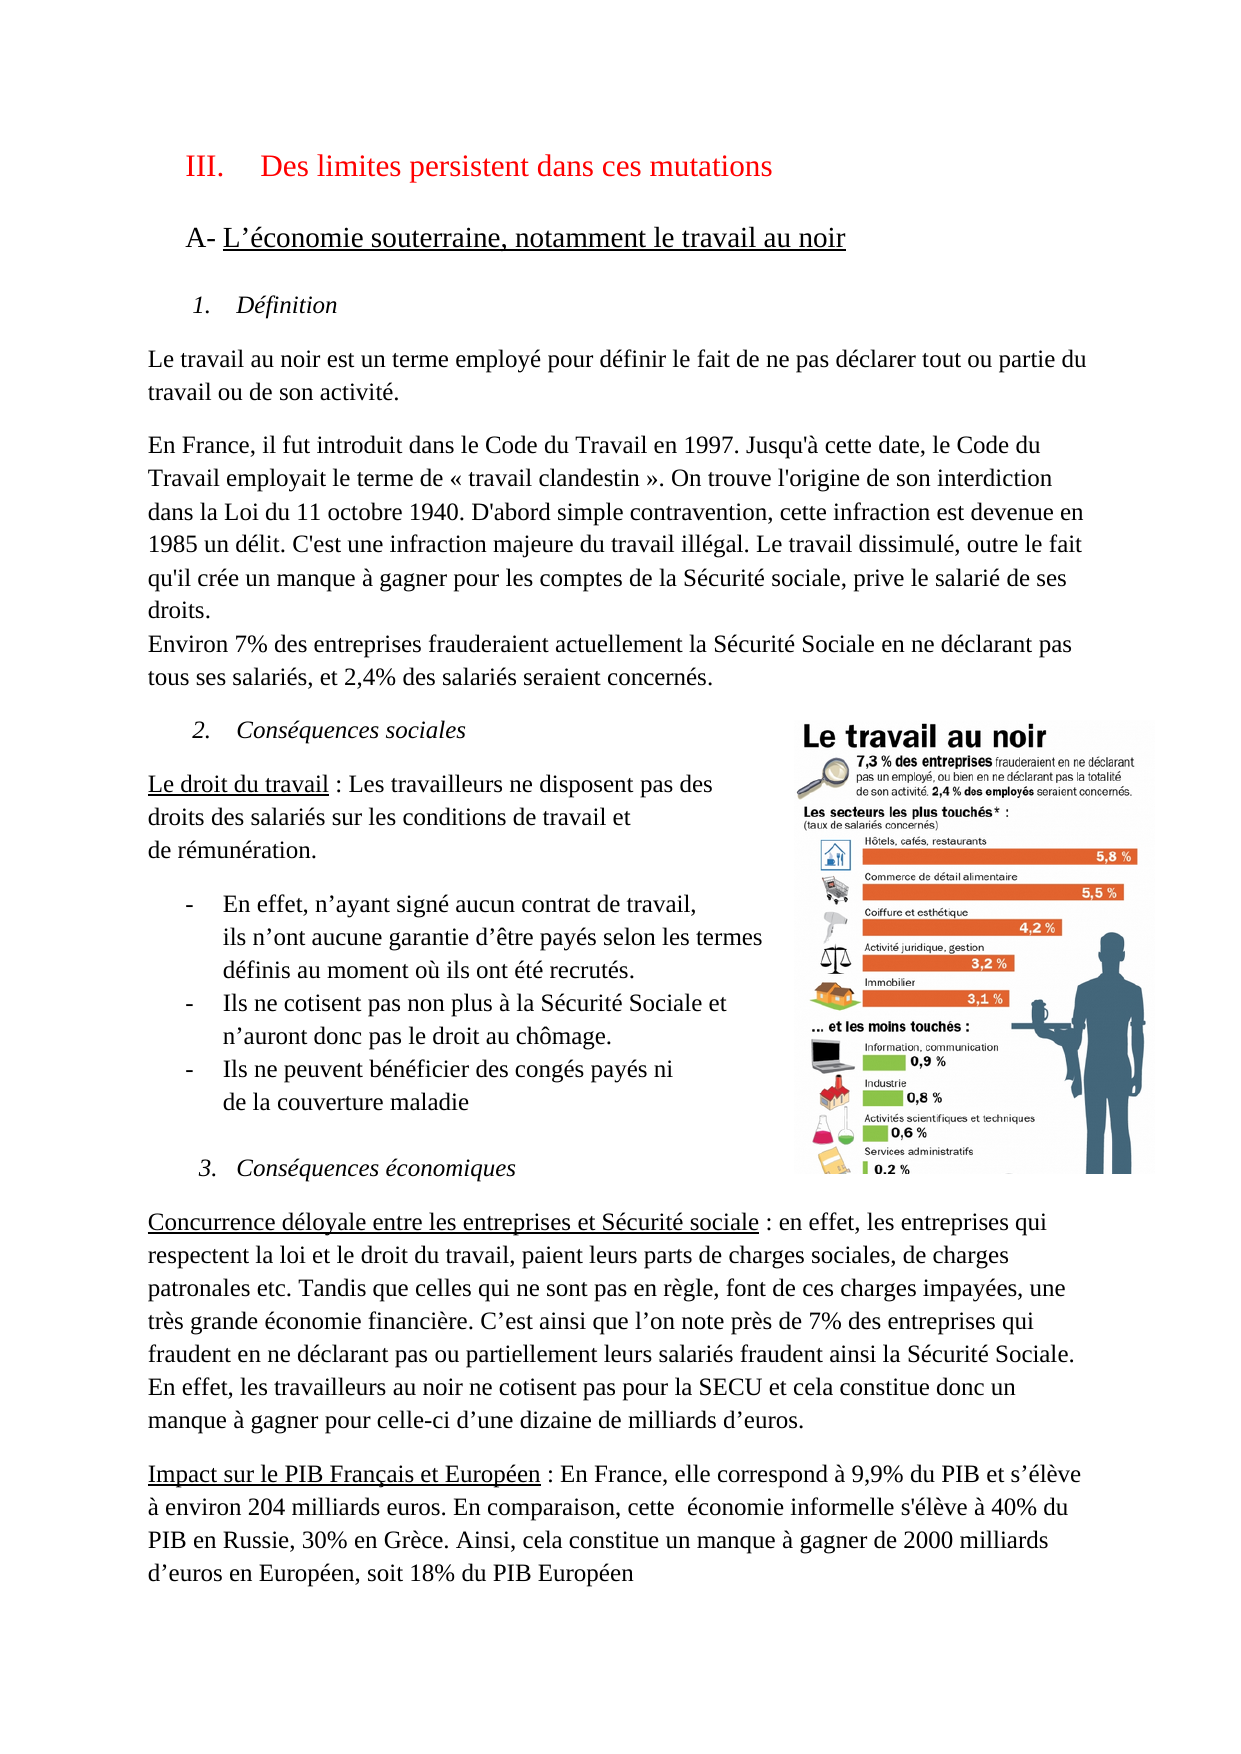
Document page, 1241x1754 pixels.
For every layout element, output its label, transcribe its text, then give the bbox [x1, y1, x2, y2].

text Impact sur le PIB Français et Européen : En France, elle correspond à 9,9% du PIB et s’élève à environ 204 milliards euros. En comparaison, cette économie informelle s'élève à 40% du PIB en Russie, 30% en Grèce. Ainsi, cela constitue un manque à gagner de 2000 milliards d’euros en Européen, soit 18% du PIB Européen [148, 1459, 1093, 1587]
list Conséquences économiques [199, 1153, 1093, 1182]
list Ils ne cotisent pas non plus à la Sécurité Sociale et n’auront donc pas le droit au chômage. [185, 988, 794, 1050]
text Le travail au noir est un terme employé pour définir le fait de ne pas déclarer tout ou partie du travail ou de son activité. [148, 344, 1093, 405]
list Des limites persistent dans ces mutations [185, 148, 1093, 216]
list Conséquences sociales [192, 716, 1093, 744]
list Ils ne peuvent bénéficier des congés payés ni de la couverture maladie [185, 1054, 794, 1116]
list Définition [192, 290, 1093, 318]
list L’économie souterraine, notamment le travail au noir [185, 220, 1093, 286]
text En France, il fut introduit dans le Code du Travail en 1997. Jusqu'à cette date, le Code du Travail employait le terme de « travail clandestin ». On trouve l'origine de son interdiction dans la Loi du 11 octobre 1940. D'abord simple contravention, cette infraction est devenue en 1985 un délit. C'est une infraction majeure du travail illégal. Le travail dissimulé, outre le fait qu'il crée un manque à gagner pour les comptes de la Sécurité sociale, prive le salarié de ses droits. Environ 7% des entreprises frauderaient actuellement la Sécurité Sociale en ne déclarant pas tous ses salariés, et 2,4% des salariés seraient concernés. [148, 431, 1093, 690]
list En effet, n’ayant signé aucun contrat de travail, ils n’ont aucune garantie d’être payés selon les termes définis au moment où ils ont été recrutés. [185, 889, 794, 984]
text Le droit du travail : Les travailleurs ne disposent pas des droits des salariés sur les conditions de travail et de rémunération. [148, 769, 794, 864]
text Concurrence déloyale entre les entreprises et Sécurité sociale : en effet, les entreprises qui respectent la loi et le droit du travail, paient leurs parts de charges sociales, de charges patronales etc. Tandis que celles qui ne sont pas en règle, font de ces charges impayées, une très grande économie financière. C’est ainsi que l’on note près de 7% des entreprises qui fraudent en ne déclarant pas ou partiellement leurs salariés fraudent ainsi la Sécurité Sociale. En effet, les travailleurs au noir ne cotisent pas pour la SECU et cela constitue donc un manque à gagner pour celle-ci d’une dizaine de milliards d’euros. [148, 1207, 1093, 1434]
picture [794, 717, 1155, 1174]
